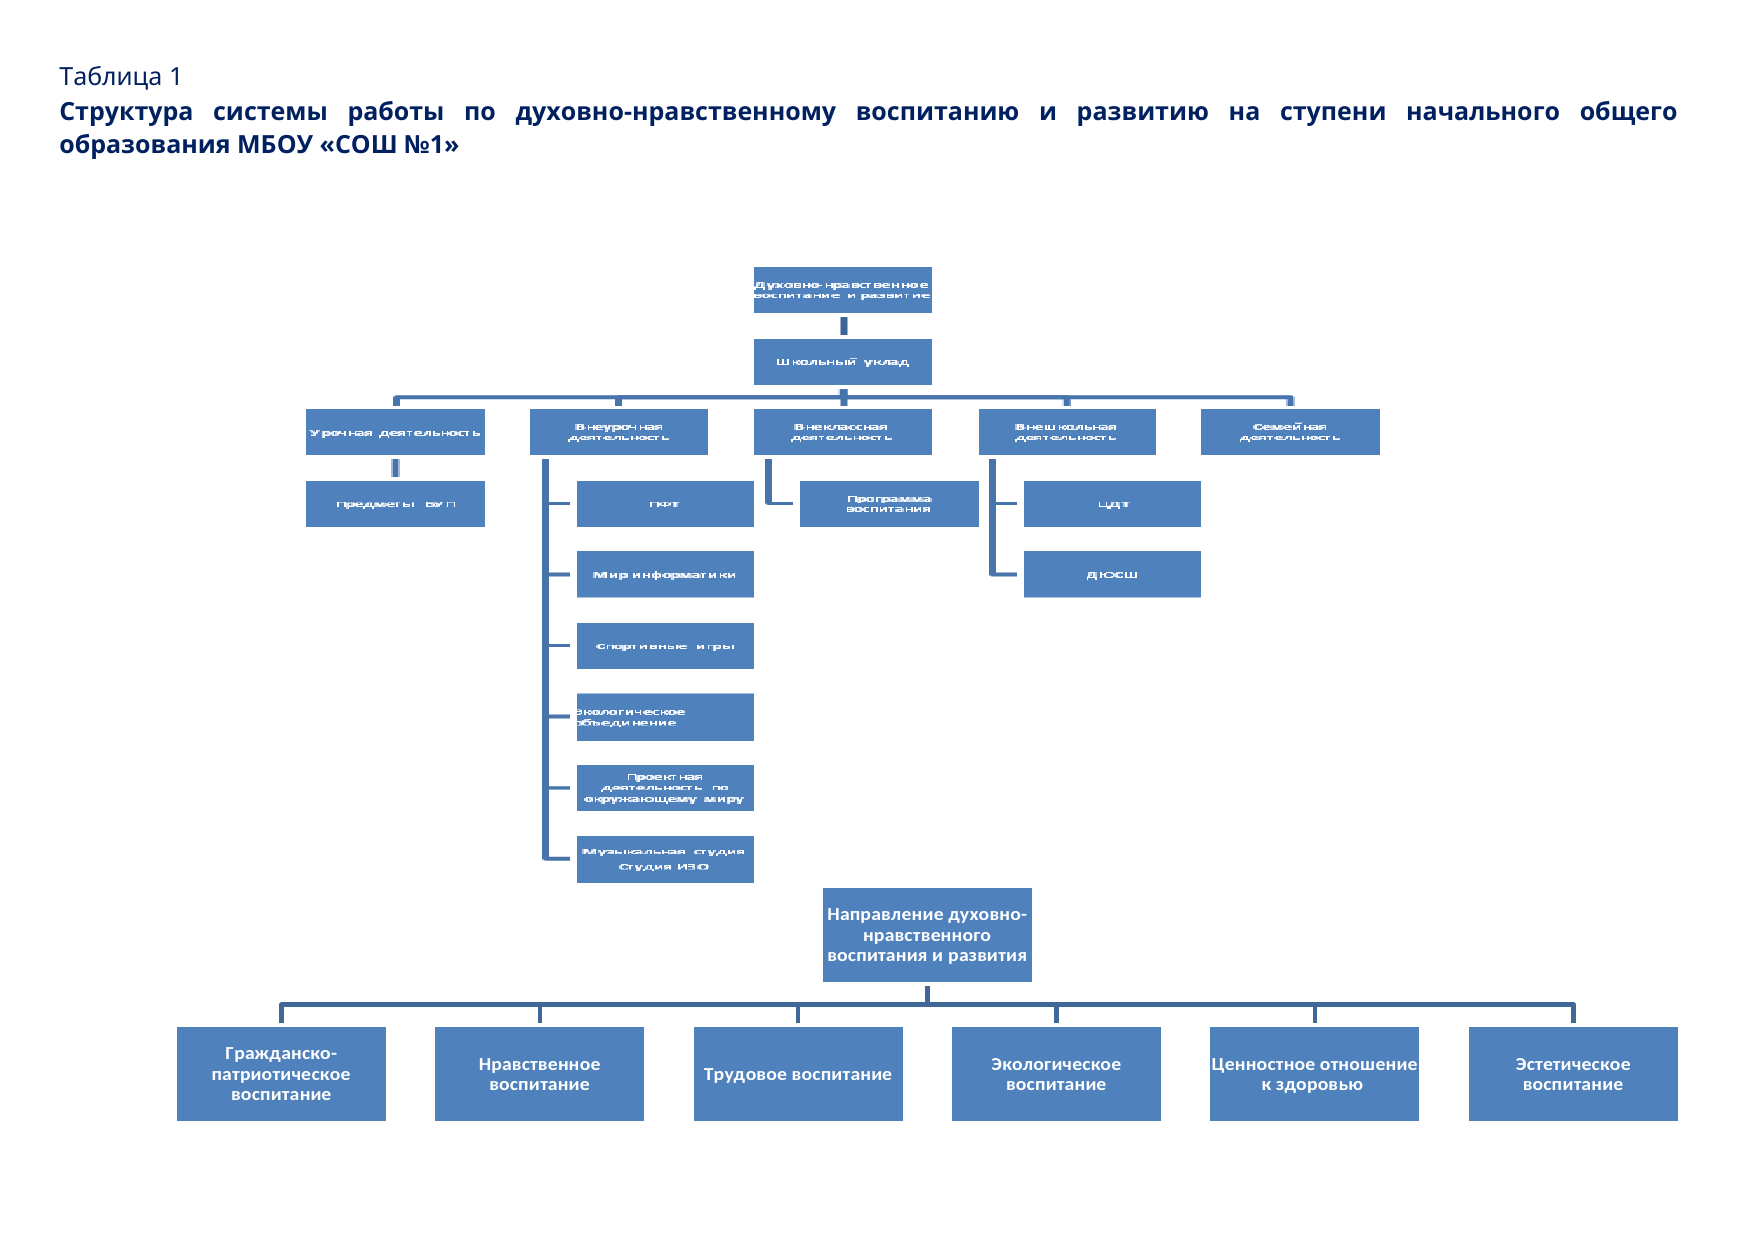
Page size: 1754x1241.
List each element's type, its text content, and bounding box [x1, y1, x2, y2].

picture [296, 263, 1393, 885]
text Таблица 1 [59, 59, 1679, 93]
text Структура системы работы по духовно-нравственному воспитанию и развитию на ступени начального общего образования МБОУ «СОШ №1» [59, 93, 1679, 161]
